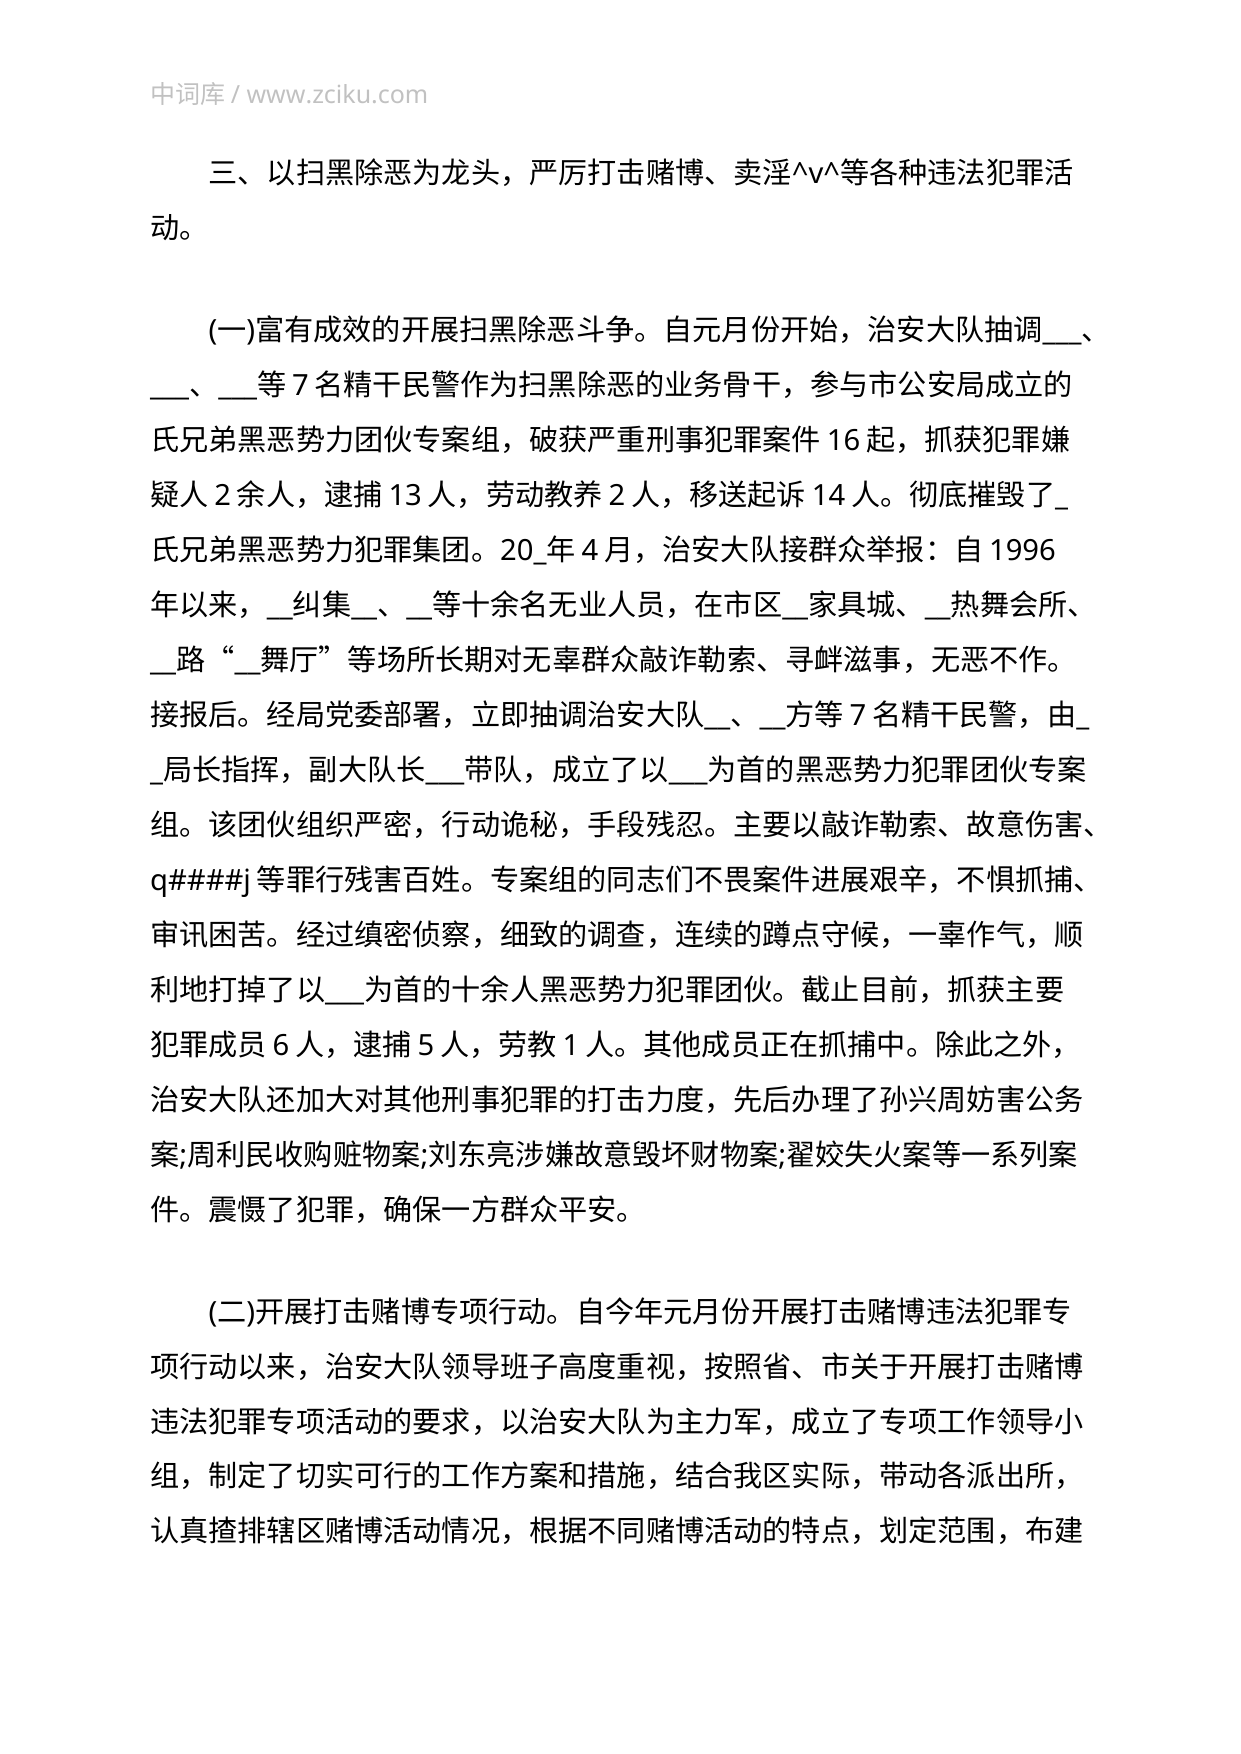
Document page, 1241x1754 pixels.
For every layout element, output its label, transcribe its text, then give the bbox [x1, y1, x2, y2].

text (一)富有成效的开展扫黑除恶斗争。自元月份开始，治安大队抽调___、___、___等7名精干民警作为扫黑除恶的业务骨干，参与市公安局成立的氏兄弟黑恶势力团伙专案组，破获严重刑事犯罪案件16起，抓获犯罪嫌疑人2余人，逮捕13人，劳动教养2人，移送起诉14人。彻底摧毁了_氏兄弟黑恶势力犯罪集团。20_年4月，治安大队接群众举报：自1996年以来，__纠集__、__等十余名无业人员，在市区__家具城、__热舞会所、__路“__舞厅”等场所长期对无辜群众敲诈勒索、寻衅滋事，无恶不作。接报后。经局党委部署，立即抽调治安大队__、__方等7名精干民警，由__局长指挥，副大队长___带队，成立了以___为首的黑恶势力犯罪团伙专案组。该团伙组织严密，行动诡秘，手段残忍。主要以敲诈勒索、故意伤害、q####j等罪行残害百姓。专案组的同志们不畏案件进展艰辛，不惧抓捕、审讯困苦。经过缜密侦察，细致的调查，连续的蹲点守候，一辜作气，顺利地打掉了以___为首的十余人黑恶势力犯罪团伙。截止目前，抓获主要犯罪成员6人，逮捕5人，劳教1人。其他成员正在抓捕中。除此之外，治安大队还加大对其他刑事犯罪的打击力度，先后办理了孙兴周妨害公务案;周利民收购赃物案;刘东亮涉嫌故意毁坏财物案;翟姣失火案等一系列案件。震慑了犯罪，确保一方群众平安。 [150, 307, 1090, 1229]
text 三、以扫黑除恶为龙头，严厉打击赌博、卖淫^v^等各种违法犯罪活动。 [150, 150, 1090, 247]
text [150, 1288, 1090, 1550]
